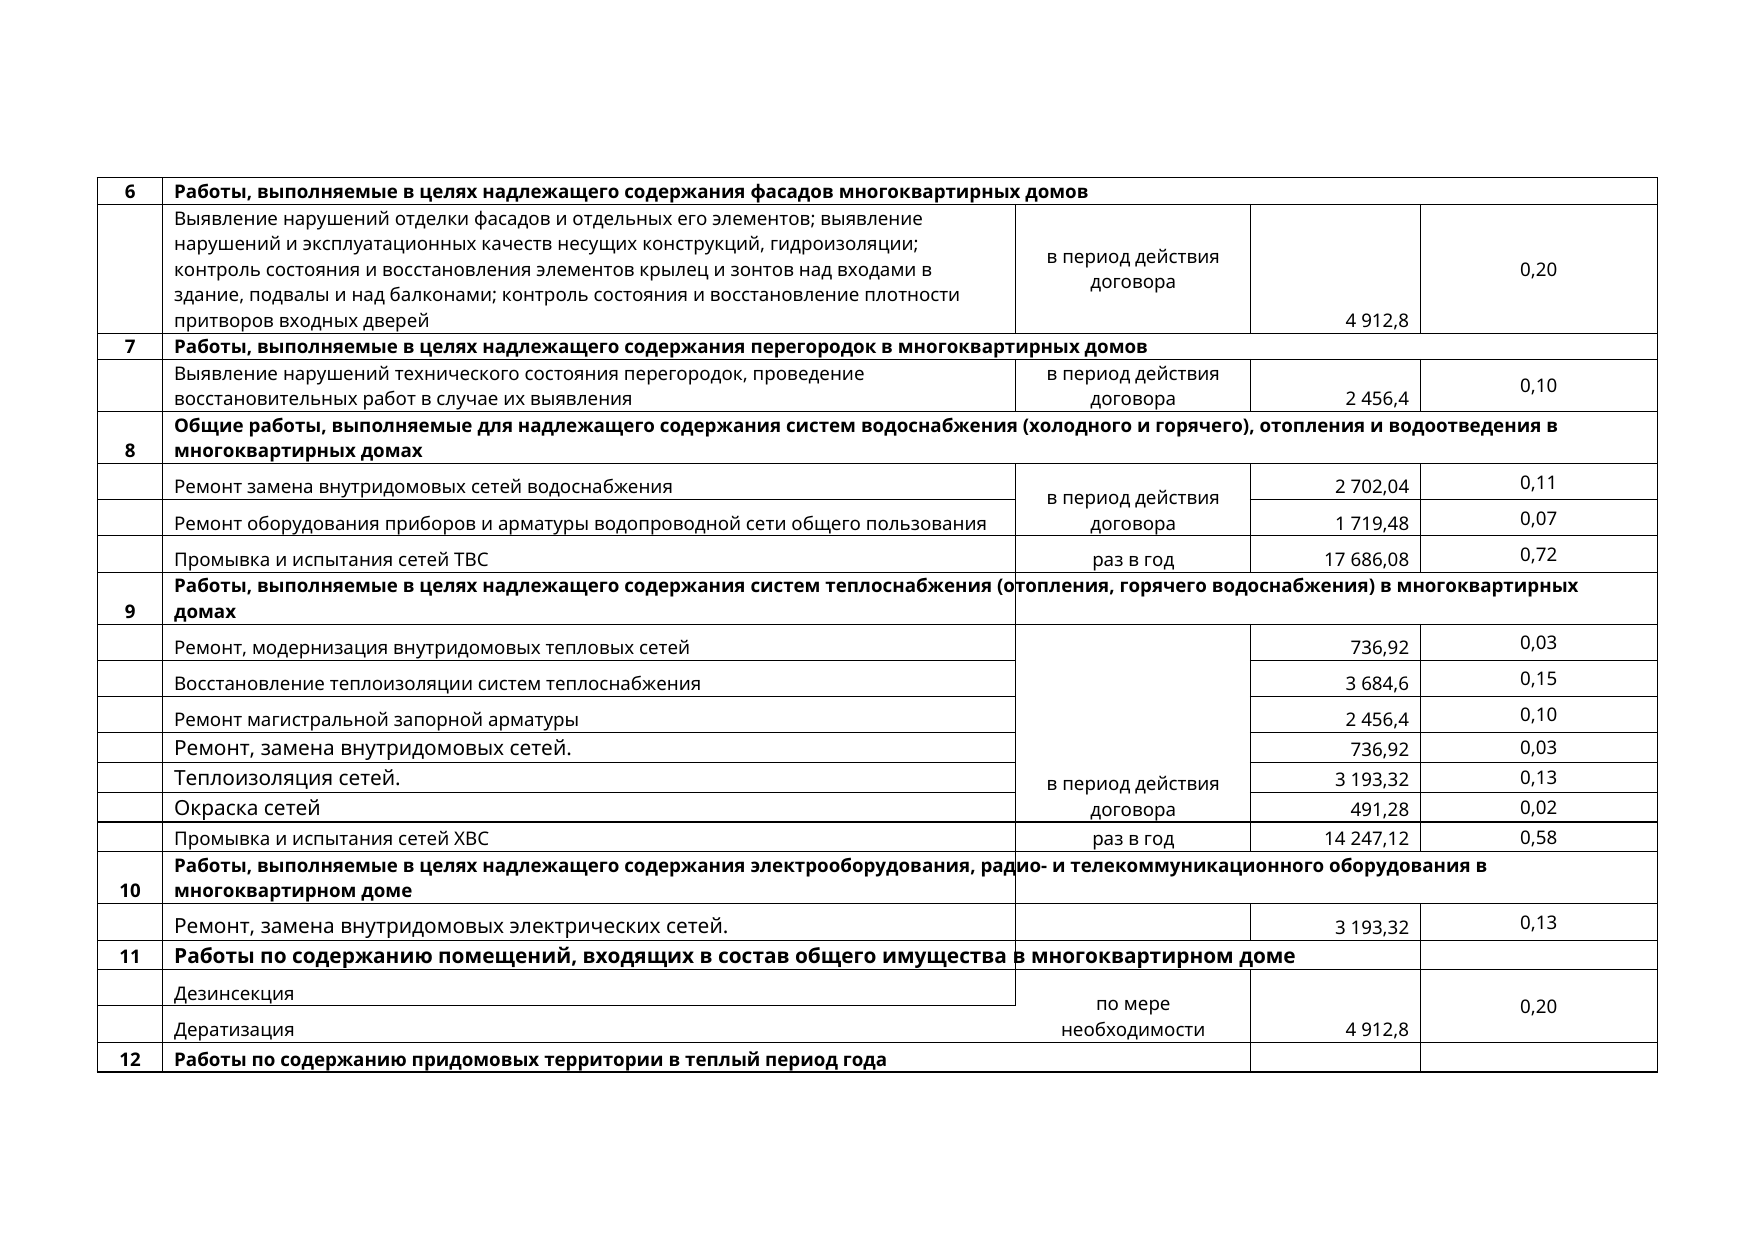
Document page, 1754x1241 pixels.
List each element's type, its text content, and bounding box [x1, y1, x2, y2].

table_cell [98, 733, 162, 762]
table_cell Работы, выполняемые в целях надлежащего содержания фасадов многоквартирных домов [163, 178, 1657, 204]
table_cell [1421, 1043, 1657, 1071]
table_cell 0,58 [1421, 823, 1657, 851]
table_cell [1251, 1043, 1420, 1071]
table_cell 12 [98, 1043, 162, 1071]
table_cell 0,03 [1421, 625, 1657, 660]
table_cell Промывка и испытания сетей ХВС [163, 823, 1015, 851]
table_cell 0,13 [1421, 904, 1657, 939]
table_cell раз в год [1016, 823, 1250, 851]
table_cell 0,03 [1421, 733, 1657, 762]
table_cell [98, 697, 162, 732]
table_cell Ремонт, модернизация внутридомовых тепловых сетей [163, 625, 1015, 660]
table_cell 0,20 [1421, 205, 1657, 332]
table_cell 491,28 [1251, 793, 1420, 821]
table_cell в период действия договора [1016, 464, 1250, 535]
table_cell Ремонт магистральной запорной арматуры [163, 697, 1015, 732]
table_cell Работы по содержанию придомовых территории в теплый период года [163, 1043, 1250, 1071]
table_cell Общие работы, выполняемые для надлежащего содержания систем водоснабжения (холодного и горячего), отопления и водоотведения в многоквартирных домах [163, 412, 1657, 463]
table_cell Дератизация [163, 1006, 1016, 1042]
table_cell в период действия договора [1016, 360, 1250, 411]
table_cell Окраска сетей [163, 793, 1015, 821]
table_cell Ремонт, замена внутридомовых электрических сетей. [163, 904, 1015, 939]
table_cell 17 686,08 [1251, 536, 1420, 572]
table_cell 11 [98, 941, 162, 969]
table_cell 0,10 [1421, 360, 1657, 411]
table_cell 0,02 [1421, 793, 1657, 821]
table_cell [98, 536, 162, 572]
table_cell 4 912,8 [1251, 205, 1420, 332]
table_cell 9 [98, 573, 162, 624]
table_cell в период действия договора [1016, 625, 1250, 821]
table_cell 0,72 [1421, 536, 1657, 572]
table_cell 8 [98, 412, 162, 463]
table_cell [98, 360, 162, 411]
table_cell Выявление нарушений технического состояния перегородок, проведение восстановительных работ в случае их выявления [163, 360, 1015, 411]
table_cell [98, 970, 162, 1005]
table_cell [1016, 904, 1250, 939]
table_cell Ремонт, замена внутридомовых сетей. [163, 733, 1015, 762]
table_cell раз в год [1016, 536, 1250, 572]
table_cell 3 684,6 [1251, 661, 1420, 696]
table_cell 3 193,32 [1251, 763, 1420, 792]
table_cell 3 193,32 [1251, 904, 1420, 939]
table_cell 0,15 [1421, 661, 1657, 696]
table_cell 2 456,4 [1251, 697, 1420, 732]
table_cell [98, 464, 162, 499]
table_cell [98, 904, 162, 939]
table_cell 2 456,4 [1251, 360, 1420, 411]
table_cell [98, 1006, 162, 1042]
table_cell [98, 661, 162, 696]
table_cell 0,13 [1421, 763, 1657, 792]
table_cell 0,07 [1421, 500, 1657, 535]
table_cell Работы, выполняемые в целях надлежащего содержания электрооборудования, радио- и телекоммуникационного оборудования в многоквартирном доме [163, 852, 1015, 903]
table_cell 10 [98, 852, 162, 903]
table_cell 736,92 [1251, 733, 1420, 762]
table_cell Работы, выполняемые в целях надлежащего содержания систем теплоснабжения (отопления, горячего водоснабжения) в многоквартирных домах [1016, 573, 1657, 624]
table_cell [1421, 941, 1657, 969]
table_cell 2 702,04 [1251, 464, 1420, 499]
table_cell Работы по содержанию помещений, входящих в состав общего имущества в многоквартирном доме [163, 941, 1015, 969]
table_cell Выявление нарушений отделки фасадов и отдельных его элементов; выявление нарушений и эксплуатационных качеств несущих конструкций, гидроизоляции; контроль состояния и восстановления элементов крылец и зонтов над входами в здание, подвалы и над балконами; контроль состояния и восстановление плотности притворов входных дверей [163, 205, 1015, 332]
table_cell Работы, выполняемые в целях надлежащего содержания систем теплоснабжения (отопления, горячего водоснабжения) в многоквартирных домах [163, 573, 1015, 624]
table_cell [98, 793, 162, 821]
table_cell Восстановление теплоизоляции систем теплоснабжения [163, 661, 1015, 696]
table_cell в период действия договора [1016, 205, 1250, 332]
table_cell 7 [98, 334, 162, 359]
table_cell Промывка и испытания сетей ТВС [163, 536, 1015, 572]
table_cell 0,20 [1421, 970, 1657, 1042]
table_cell Ремонт оборудования приборов и арматуры водопроводной сети общего пользования [163, 500, 1015, 535]
table_cell по мере необходимости [1016, 970, 1250, 1042]
table_cell 0,10 [1421, 697, 1657, 732]
table_cell 14 247,12 [1251, 823, 1420, 851]
table_cell [98, 205, 162, 332]
table_cell 6 [98, 178, 162, 204]
table_cell [98, 823, 162, 851]
table_cell 4 912,8 [1251, 970, 1420, 1042]
table_cell Работы по содержанию помещений, входящих в состав общего имущества в многоквартирном доме [1016, 941, 1420, 969]
table_cell 0,11 [1421, 464, 1657, 499]
table_cell Теплоизоляция сетей. [163, 763, 1015, 792]
table_cell [98, 763, 162, 792]
table_cell [98, 625, 162, 660]
table_cell 1 719,48 [1251, 500, 1420, 535]
table_cell [98, 500, 162, 535]
table_cell Дезинсекция [163, 970, 1015, 1005]
table_cell Ремонт замена внутридомовых сетей водоснабжения [163, 464, 1015, 499]
table_cell Работы, выполняемые в целях надлежащего содержания электрооборудования, радио- и телекоммуникационного оборудования в многоквартирном доме [1016, 852, 1657, 903]
table_cell Работы, выполняемые в целях надлежащего содержания перегородок в многоквартирных домов [163, 334, 1657, 359]
table_cell 736,92 [1251, 625, 1420, 660]
